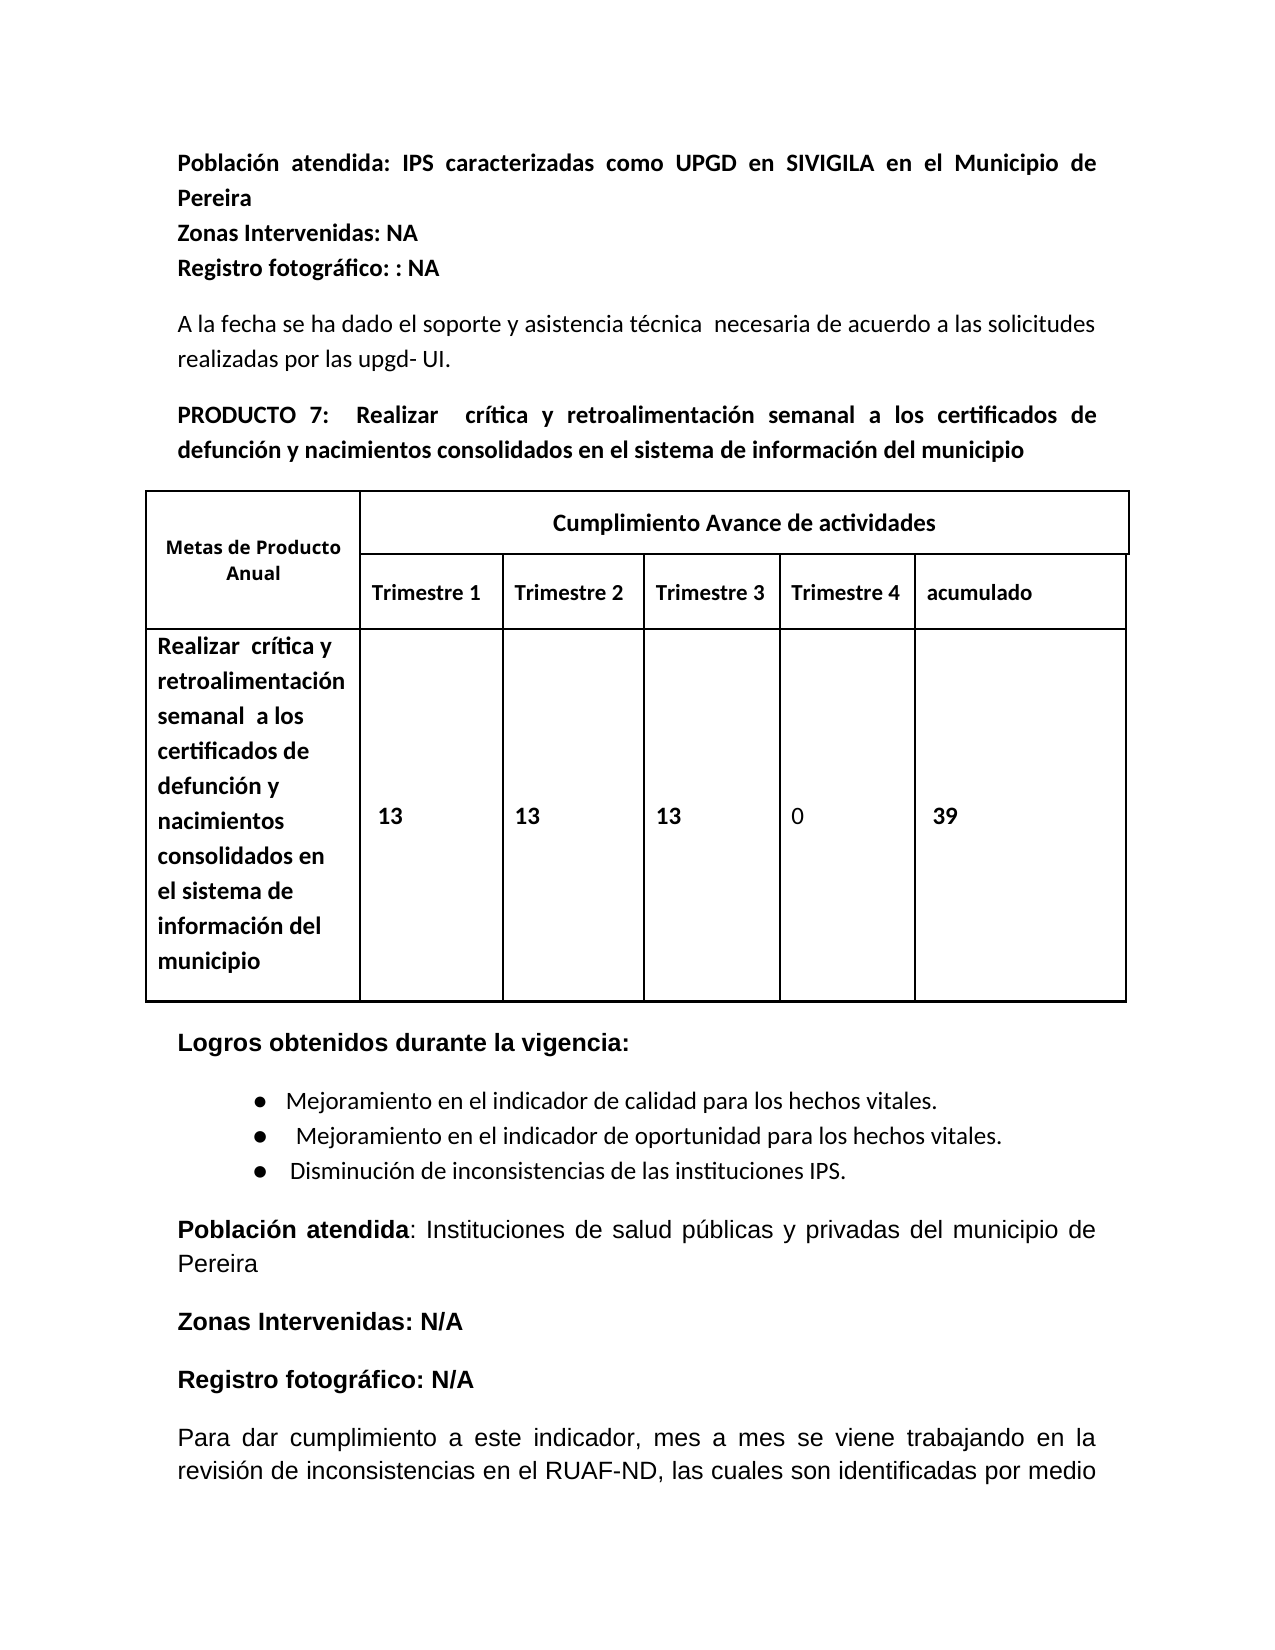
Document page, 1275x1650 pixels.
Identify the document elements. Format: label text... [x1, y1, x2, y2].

table_cell 13 [361, 630, 502, 1000]
text Logros obtenidos durante la vigencia: [177, 1027, 1098, 1056]
table_cell 13 [645, 630, 779, 1000]
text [177, 1423, 1098, 1484]
text PRODUCTO 7: Realizar crítica y retroalimentación semanal a los certificados de defunción y nacimientos consolidados en el sistema de información del municipio [177, 399, 1098, 465]
table_cell Trimestre 3 [645, 555, 779, 628]
text Población atendida: Instituciones de salud públicas y privadas del municipio de Pereira [177, 1216, 1098, 1277]
table_cell 0 [781, 630, 914, 1000]
text ● Disminución de inconsistencias de las instituciones IPS. [252, 1156, 1098, 1186]
text Población atendida: IPS caracterizadas como UPGD en SIVIGILA en el Municipio de Pereira [177, 148, 1098, 213]
table_header Cumplimiento Avance de actividades [361, 492, 1128, 553]
table_header Metas de Producto Anual [147, 492, 359, 628]
text Zonas Intervenidas: NA [177, 218, 1098, 248]
table_cell Realizar crítica y retroalimentación semanal a los certificados de defunción y nacimientos consolidados en el sistema de información del municipio [147, 630, 359, 1000]
text Registro fotográfico: N/A [177, 1364, 1098, 1393]
text A la fecha se ha dado el soporte y asistencia técnica necesaria de acuerdo a las solicitudes realizadas por las upgd- UI. [177, 308, 1098, 374]
text ● Mejoramiento en el indicador de calidad para los hechos vitales. [252, 1086, 1098, 1116]
table_cell Trimestre 2 [504, 555, 643, 628]
text Registro fotográfico: : NA [177, 253, 1098, 283]
table_cell 39 [916, 630, 1125, 1000]
table_cell Trimestre 1 [361, 555, 502, 628]
text ● Mejoramiento en el indicador de oportunidad para los hechos vitales. [252, 1121, 1098, 1151]
text Zonas Intervenidas: N/A [177, 1307, 1098, 1335]
table_cell acumulado [916, 555, 1125, 628]
table_cell 13 [504, 630, 643, 1000]
table_cell Trimestre 4 [781, 555, 914, 628]
